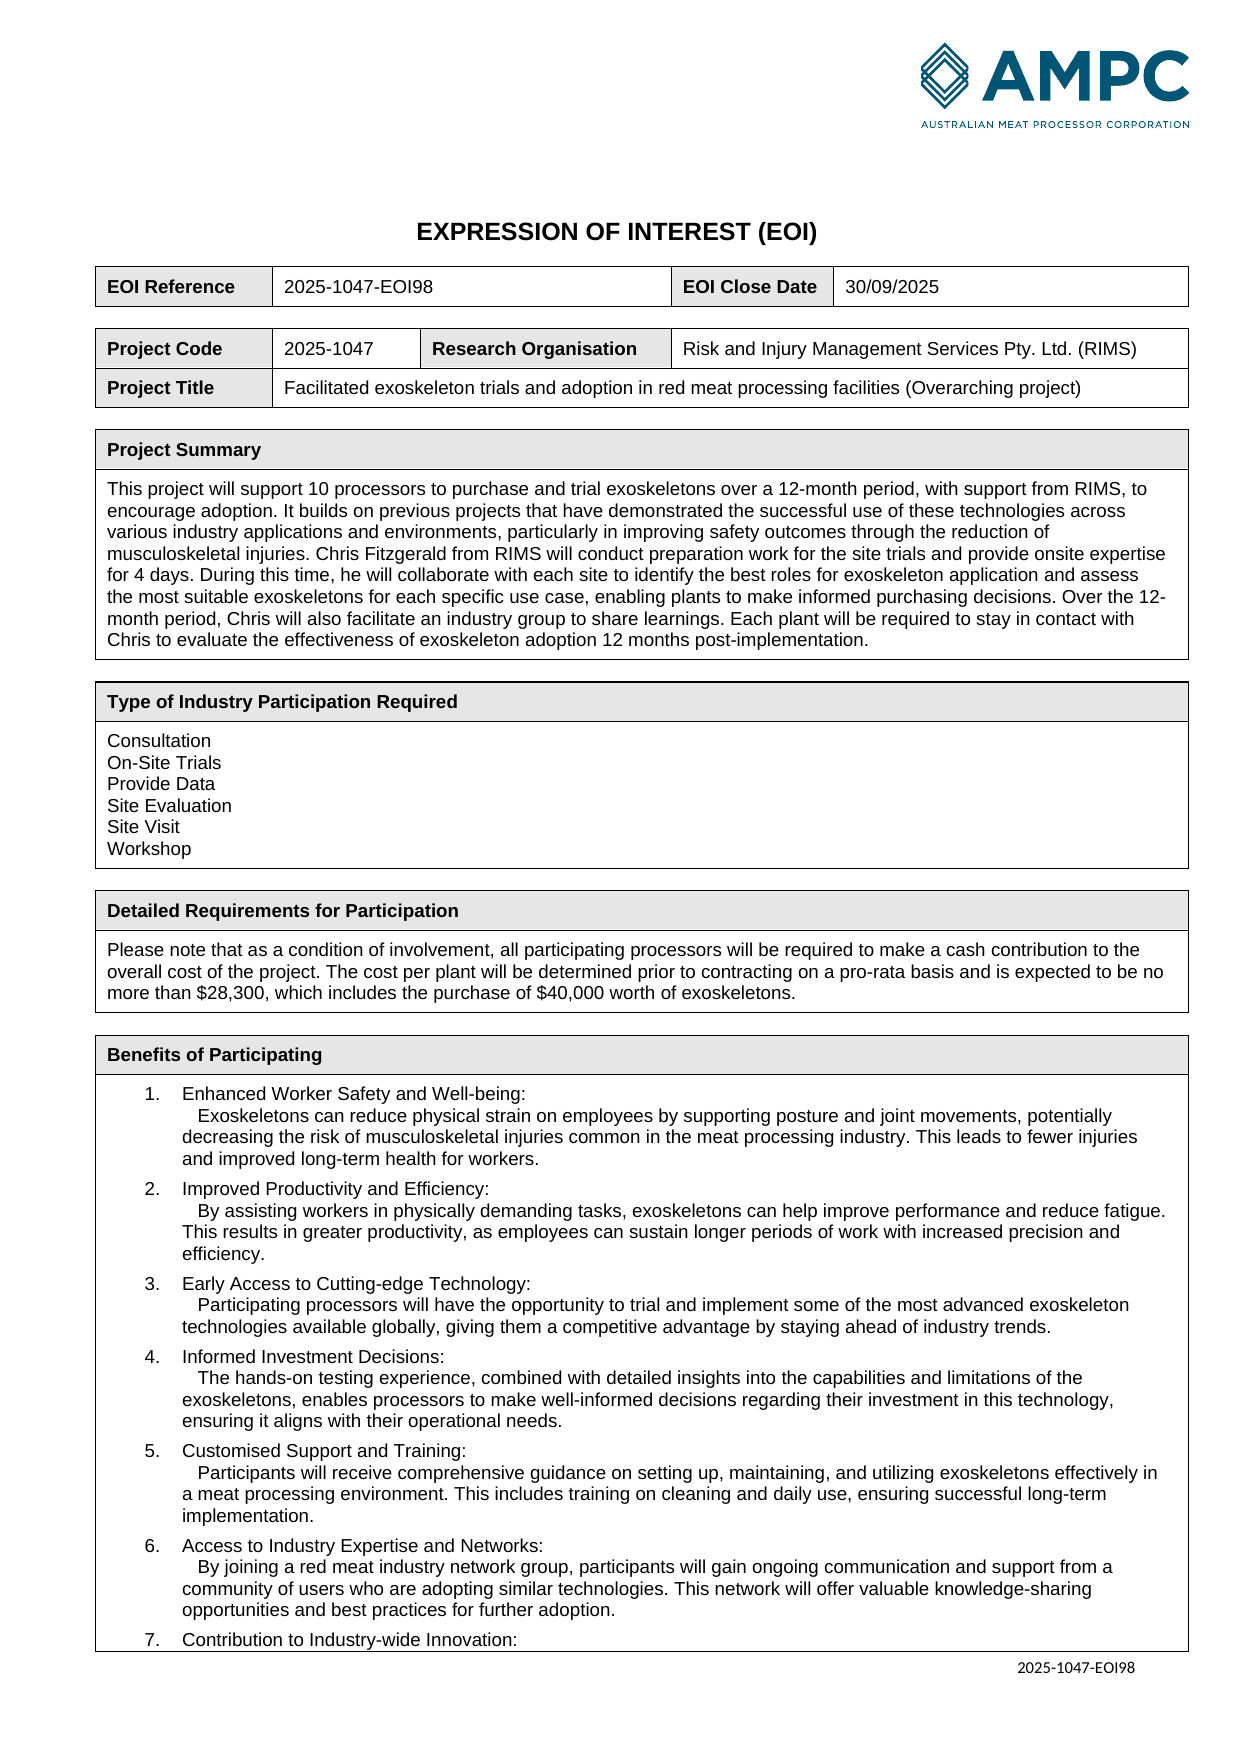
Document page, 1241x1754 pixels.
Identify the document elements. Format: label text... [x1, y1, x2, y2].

table_header Detailed Requirements for Participation [96, 891, 1188, 929]
table_header Project Summary [96, 430, 1188, 468]
table_header Benefits of Participating [96, 1036, 1188, 1074]
table_header 30/09/2025 [834, 267, 1188, 306]
table_header EOI Close Date [672, 267, 833, 306]
picture [871, 0, 1239, 178]
table_cell Project Title [96, 369, 272, 407]
table_header Type of Industry Participation Required [96, 683, 1188, 721]
table_cell Consultation On-Site Trials Provide Data Site Evaluation Site Visit Workshop [96, 722, 1188, 868]
table_header Project Code [96, 329, 272, 367]
table_header Research Organisation [421, 329, 671, 367]
table_header EOI Reference [96, 267, 272, 306]
table_header 2025-1047-EOI98 [273, 267, 671, 306]
table_cell This project will support 10 processors to purchase and trial exoskeletons over a 12-month period, with support from RIMS, to encourage adoption. It builds on previous projects that have demonstrated the successful use of these technologies across various industry applications and environments, particularly in improving safety outcomes through the reduction of musculoskeletal injuries. Chris Fitzgerald from RIMS will conduct preparation work for the site trials and provide onsite expertise for 4 days. During this time, he will collaborate with each site to identify the best roles for exoskeleton application and assess the most suitable exoskeletons for each specific use case, enabling plants to make informed purchasing decisions. Over the 12-month period, Chris will also facilitate an industry group to share learnings. Each plant will be required to stay in contact with Chris to evaluate the effectiveness of exoskeleton adoption 12 months post-implementation. [96, 470, 1188, 659]
text EXPRESSION OF INTEREST (EOI) [98, 217, 1135, 245]
table_cell Please note that as a condition of involvement, all participating processors will be required to make a cash contribution to the overall cost of the project. The cost per plant will be determined prior to contracting on a pro-rata basis and is expected to be no more than $28,300, which includes the purchase of $40,000 worth of exoskeletons. [96, 931, 1188, 1012]
table_header Risk and Injury Management Services Pty. Ltd. (RIMS) [672, 329, 1188, 367]
table_header 2025-1047 [273, 329, 420, 367]
table_cell Facilitated exoskeleton trials and adoption in red meat processing facilities (Overarching project) [273, 369, 1188, 407]
